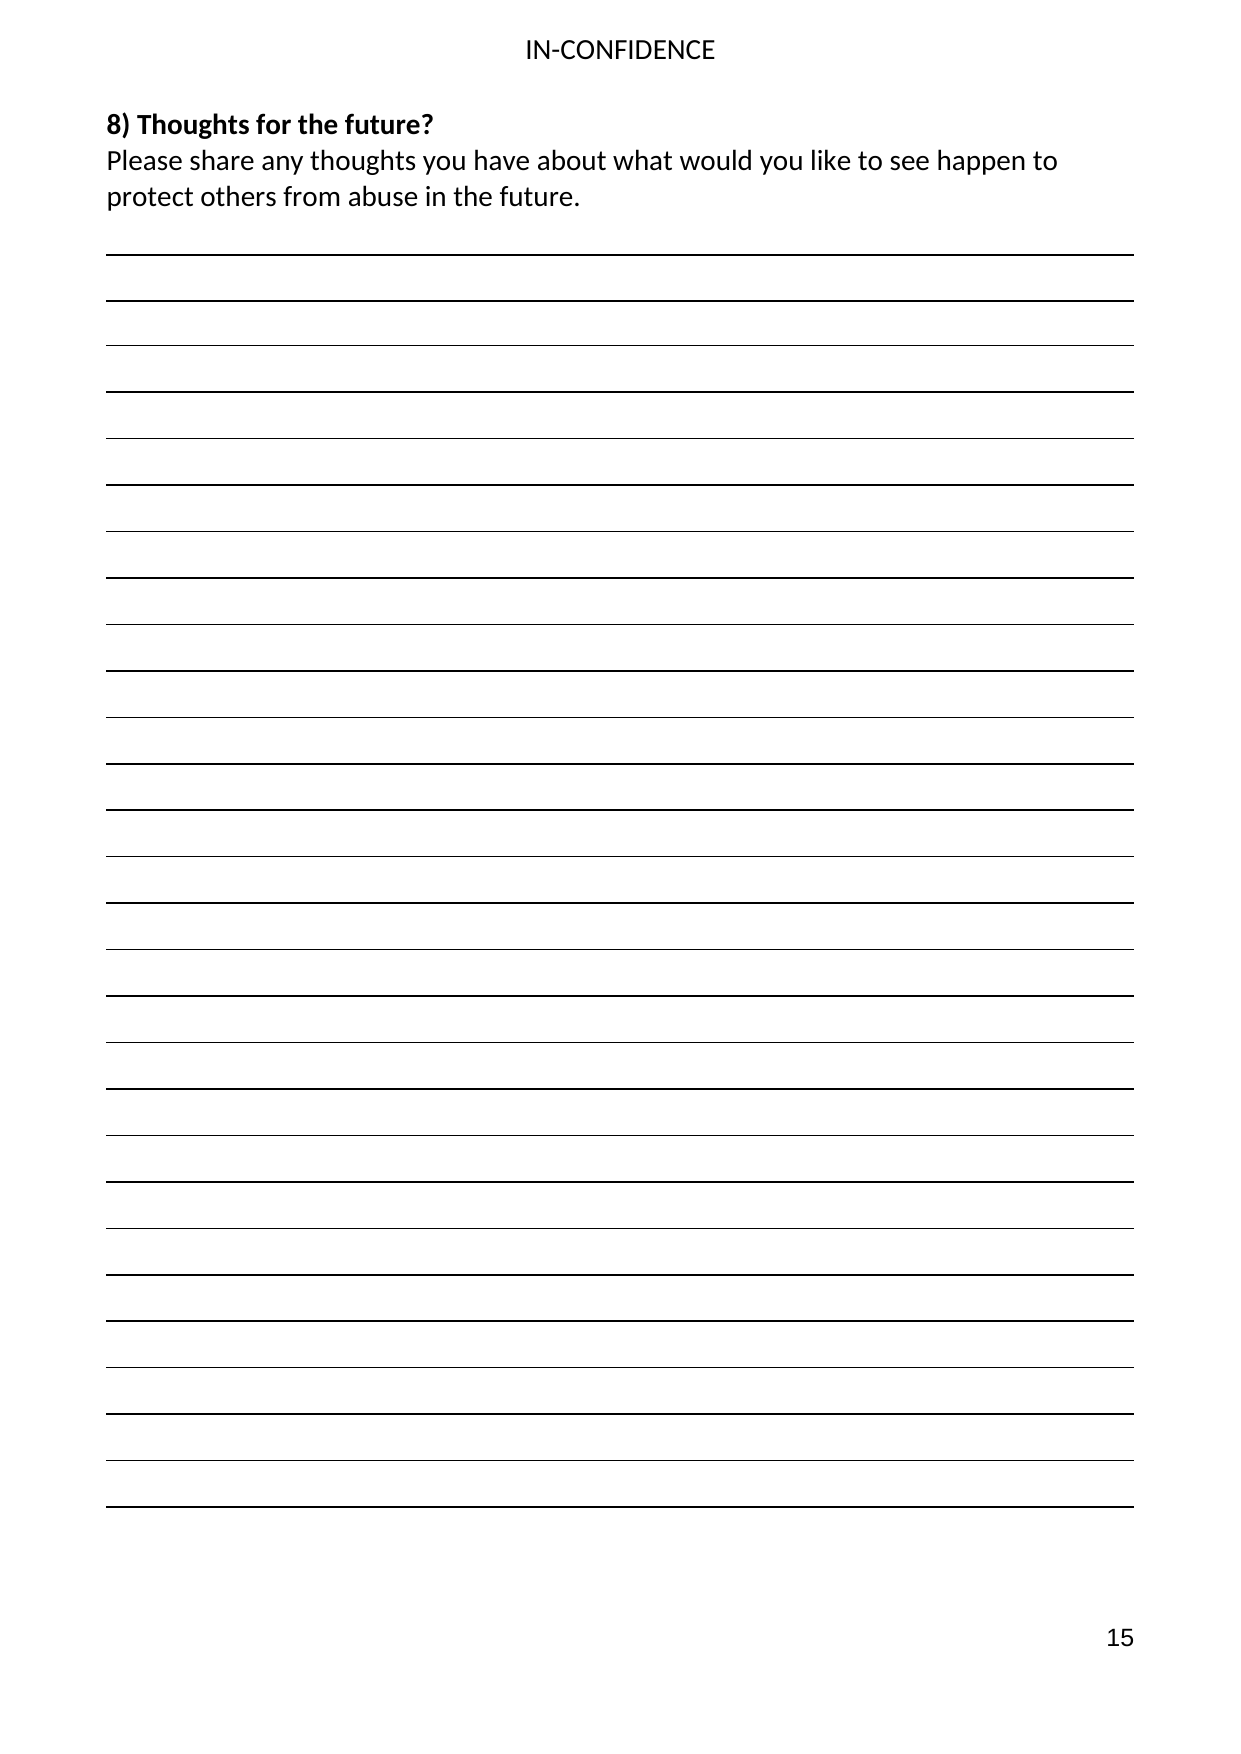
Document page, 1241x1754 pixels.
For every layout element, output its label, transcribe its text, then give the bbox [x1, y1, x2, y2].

text Please share any thoughts you have about what would you like to see happen to protect others from abuse in the future. [106, 142, 1134, 213]
text 8) Thoughts for the future? [106, 106, 1134, 142]
